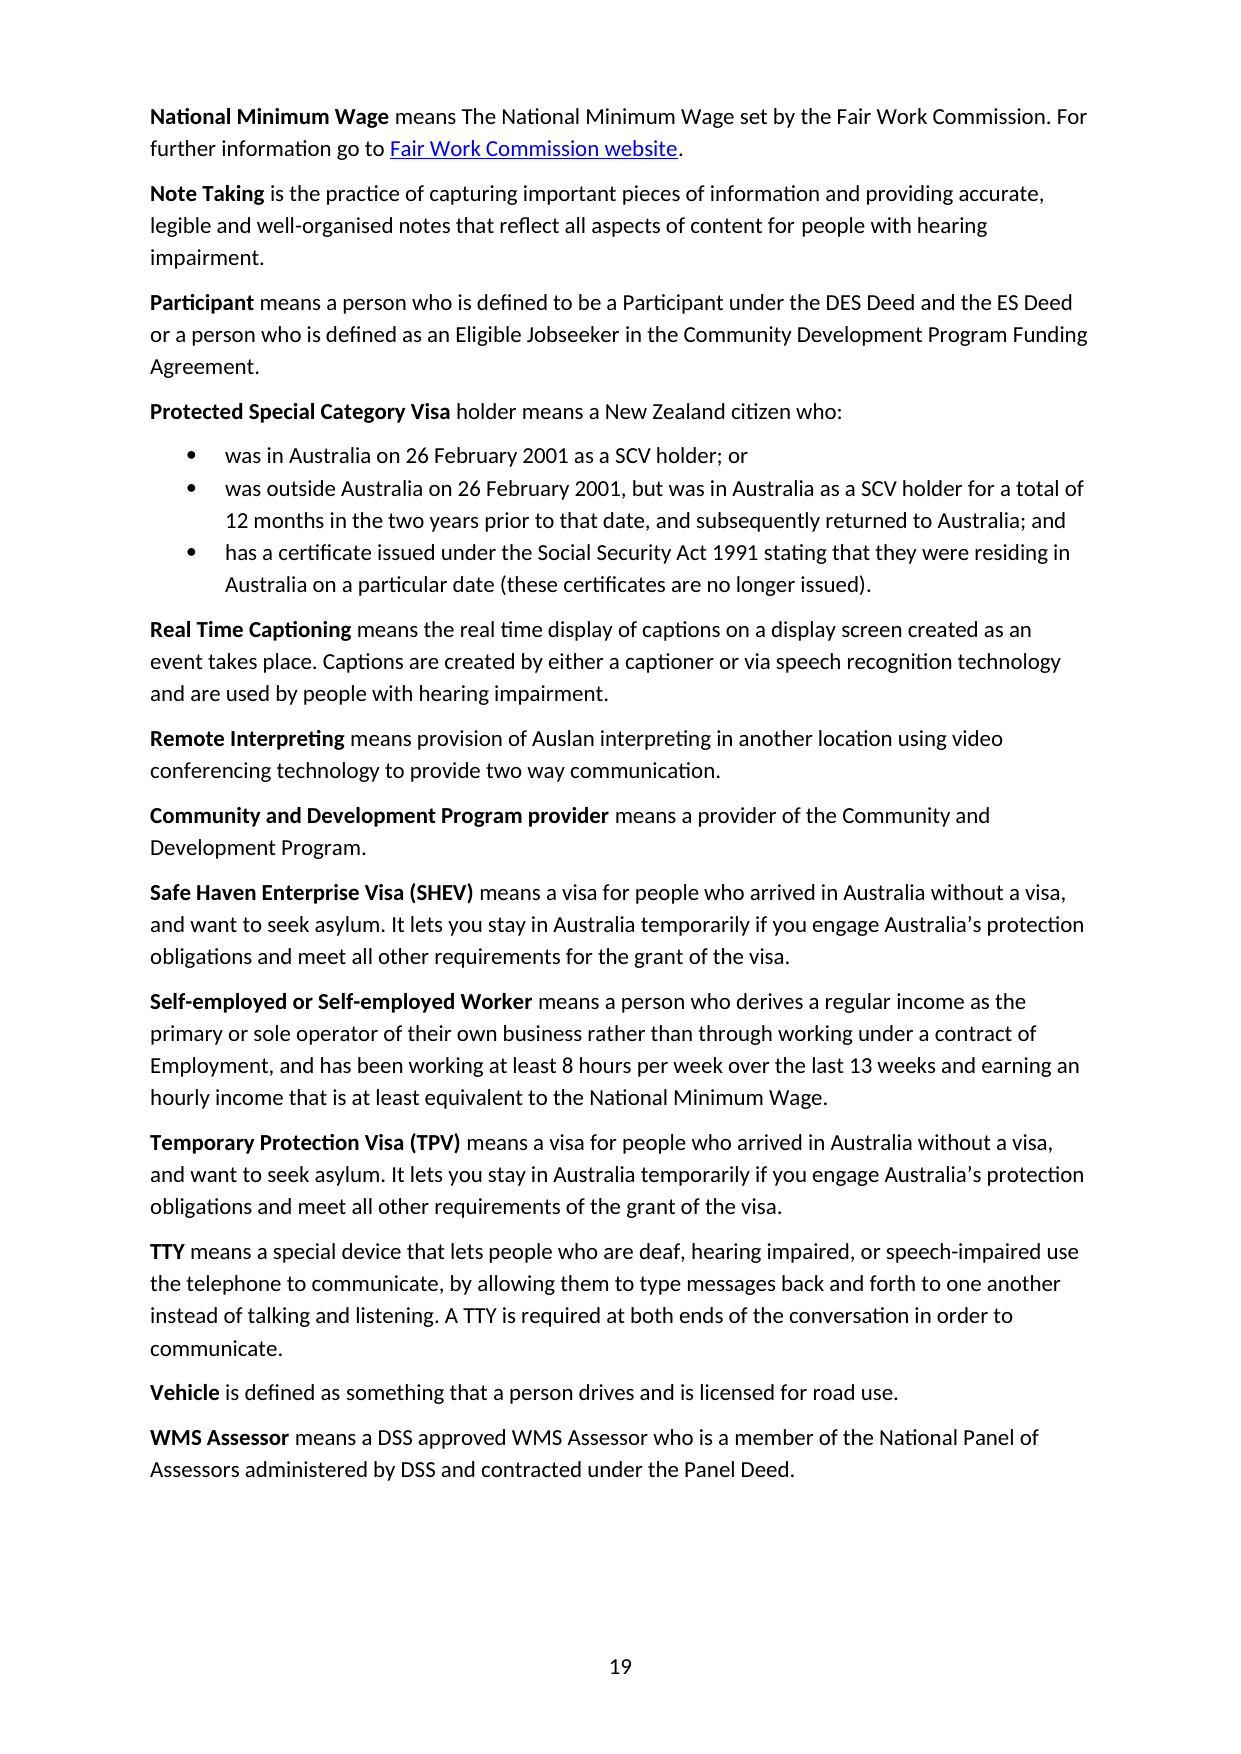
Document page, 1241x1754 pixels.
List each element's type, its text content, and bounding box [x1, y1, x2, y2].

text TTY means a special device that lets people who are deaf, hearing impaired, or speech-impaired use the telephone to communicate, by allowing them to type messages back and forth to one another instead of talking and listening. A TTY is required at both ends of the conversation in order to communicate. [150, 1237, 1090, 1362]
list has a certificate issued under the Social Security Act 1991 stating that they were residing in Australia on a particular date (these certificates are no longer issued). [187, 538, 1090, 598]
text Vehicle is defined as something that a person drives and is licensed for road use. [150, 1378, 1090, 1406]
text Participant means a person who is defined to be a Participant under the DES Deed and the ES Deed or a person who is defined as an Eligible Jobseeker in the Community Development Program Funding Agreement. [150, 288, 1090, 380]
list was in Australia on 26 February 2001 as a SCV holder; or [187, 441, 1090, 469]
text Safe Haven Enterprise Visa (SHEV) means a visa for people who arrived in Australia without a visa, and want to seek asylum. It lets you stay in Australia temporarily if you engage Australia’s protection obligations and meet all other requirements for the grant of the visa. [150, 878, 1090, 970]
text Note Taking is the practice of capturing important pieces of information and providing accurate, legible and well-organised notes that reflect all aspects of content for people with hearing impairment. [150, 179, 1090, 271]
text Protected Special Category Visa holder means a New Zealand citizen who: [150, 397, 1090, 425]
text National Minimum Wage means The National Minimum Wage set by the Fair Work Commission. For further information go to Fair Work Commission website. [150, 102, 1090, 162]
text Community and Development Program provider means a provider of the Community and Development Program. [150, 801, 1090, 861]
list was outside Australia on 26 February 2001, but was in Australia as a SCV holder for a total of 12 months in the two years prior to that date, and subsequently returned to Australia; and [187, 474, 1090, 534]
text Real Time Captioning means the real time display of captions on a display screen created as an event takes place. Captions are created by either a captioner or via speech recognition technology and are used by people with hearing impairment. [150, 615, 1090, 707]
text Self-employed or Self-employed Worker means a person who derives a regular income as the primary or sole operator of their own business rather than through working under a contract of Employment, and has been working at least 8 hours per week over the last 13 weeks and earning an hourly income that is at least equivalent to the National Minimum Wage. [150, 987, 1090, 1111]
text Remote Interpreting means provision of Auslan interpreting in another location using video conferencing technology to provide two way communication. [150, 724, 1090, 784]
text Temporary Protection Visa (TPV) means a visa for people who arrived in Australia without a visa, and want to seek asylum. It lets you stay in Australia temporarily if you engage Australia’s protection obligations and meet all other requirements of the grant of the visa. [150, 1128, 1090, 1220]
text WMS Assessor means a DSS approved WMS Assessor who is a member of the National Panel of Assessors administered by DSS and contracted under the Panel Deed. [150, 1423, 1090, 1483]
